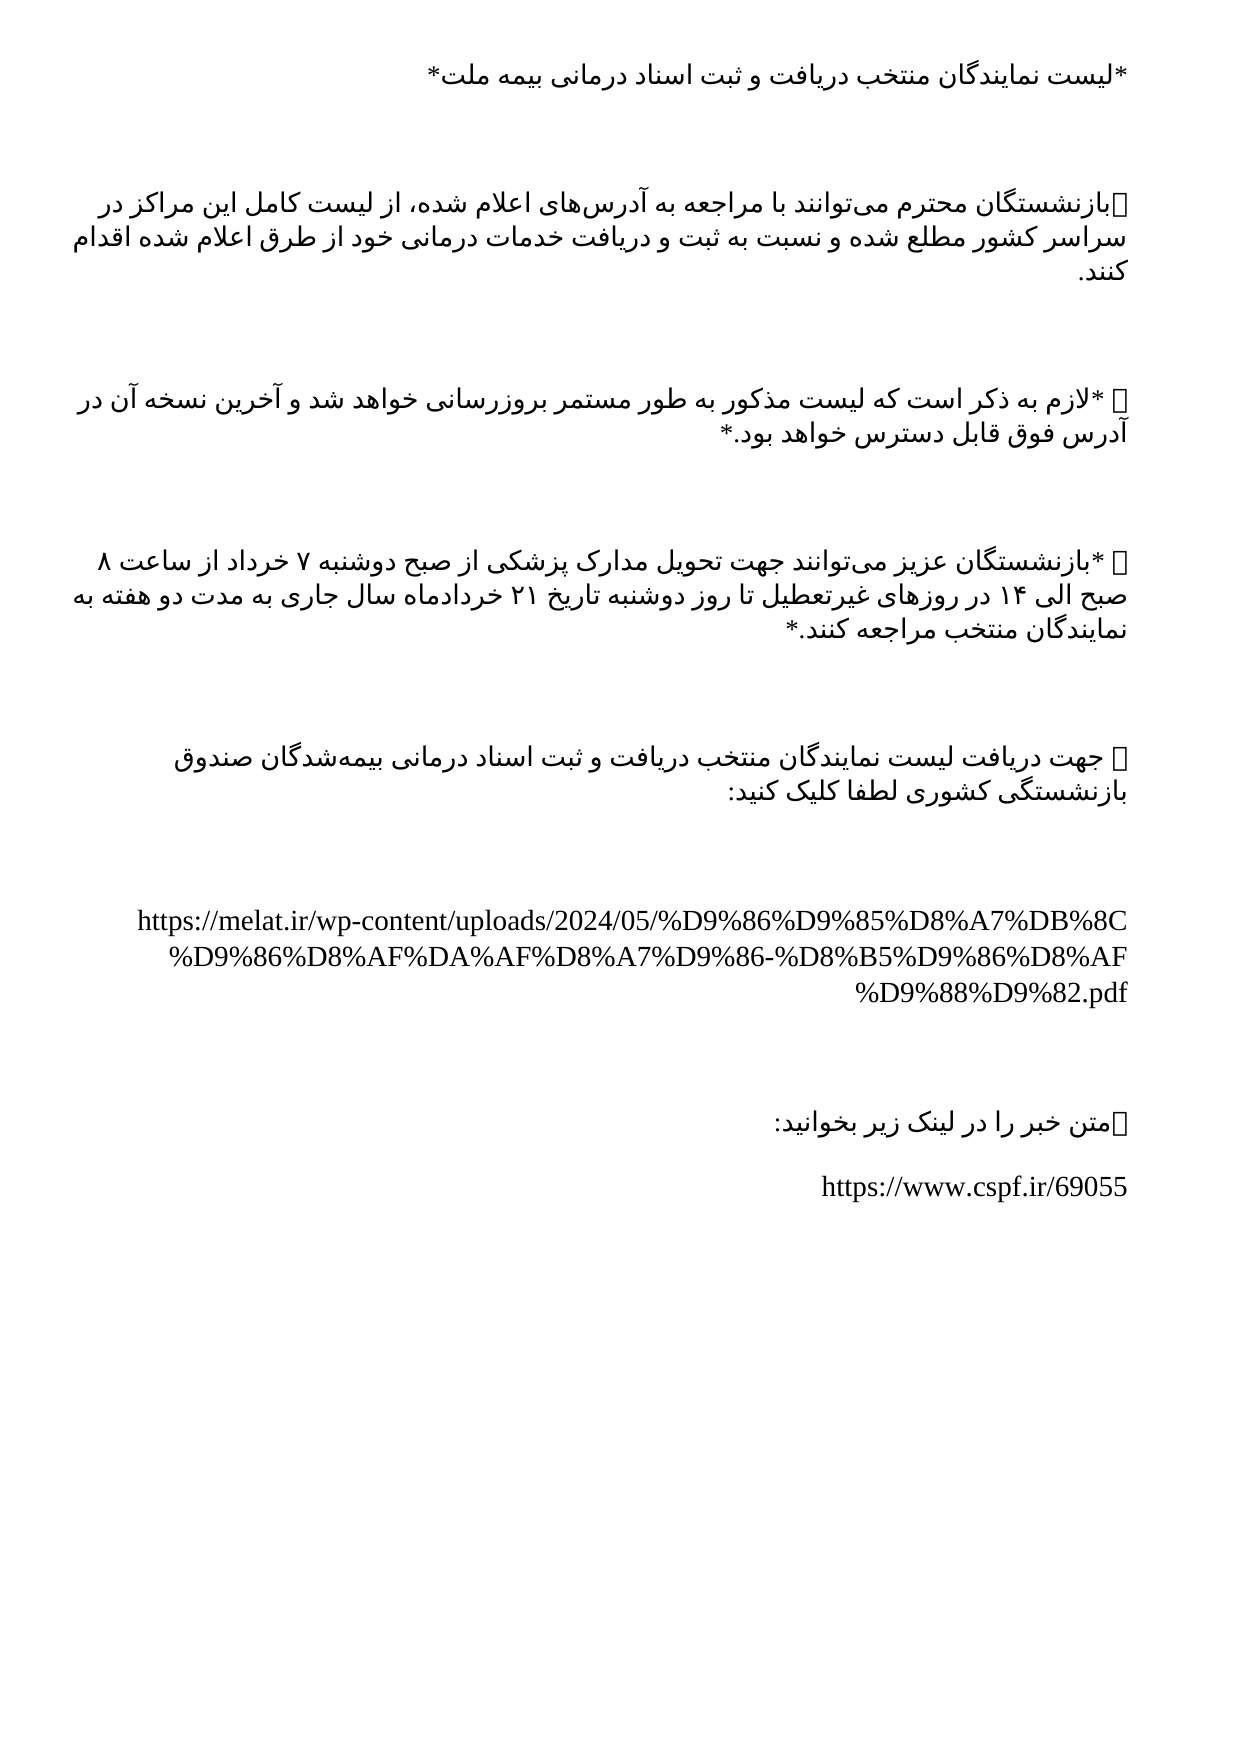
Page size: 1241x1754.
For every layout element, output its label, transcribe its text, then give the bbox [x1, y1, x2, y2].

text 🔸 *لازم به ذکر است که لیست مذکور به طور مستمر بروزرسانی خواهد شد و آخرین نسخه آن در آدرس‌ فوق قابل دسترس خواهد بود.* [53, 383, 1128, 448]
text 🔹 *بازنشستگان عزیز می‌توانند جهت تحویل مدارک پزشکی از صبح دوشنبه ۷ خرداد از ساعت ۸ صبح الی ۱۴ در روزهای غیرتعطیل تا روز دوشنبه تاریخ ۲۱ خردادماه سال جاری به مدت دو هفته به نمایندگان منتخب مراجعه کنند.* [53, 545, 1128, 644]
text 📁 جهت دریافت لیست نمایندگان منتخب دریافت و ثبت اسناد درمانی بیمه‌شدگان صندوق بازنشستگی کشوری لطفا کلیک کنید: [53, 741, 1128, 806]
text 📌متن خبر را در لینک زیر بخوانید: [53, 1106, 1128, 1138]
text https://www.cspf.ir/69055 [53, 1169, 1128, 1203]
text https://melat.ir/wp-content/uploads/2024/05/%D9%86%D9%85%D8%A7%DB%8C%D9%86%D8%AF%DA%AF%D8%A7%D9%86-%D8%B5%D9%86%D8%AF%D9%88%D9%82.pdf [53, 903, 1128, 1009]
text *لیست نمایندگان منتخب دریافت و ثبت اسناد درمانی بیمه ملت* [53, 59, 1128, 90]
text 🔹بازنشستگان محترم می‌توانند با مراجعه به آدرس‌های اعلام شده، از لیست کامل این مراکز در سراسر کشور مطلع شده و نسبت به ثبت و دریافت خدمات درمانی خود از طرق اعلام شده اقدام کنند. [53, 187, 1128, 286]
